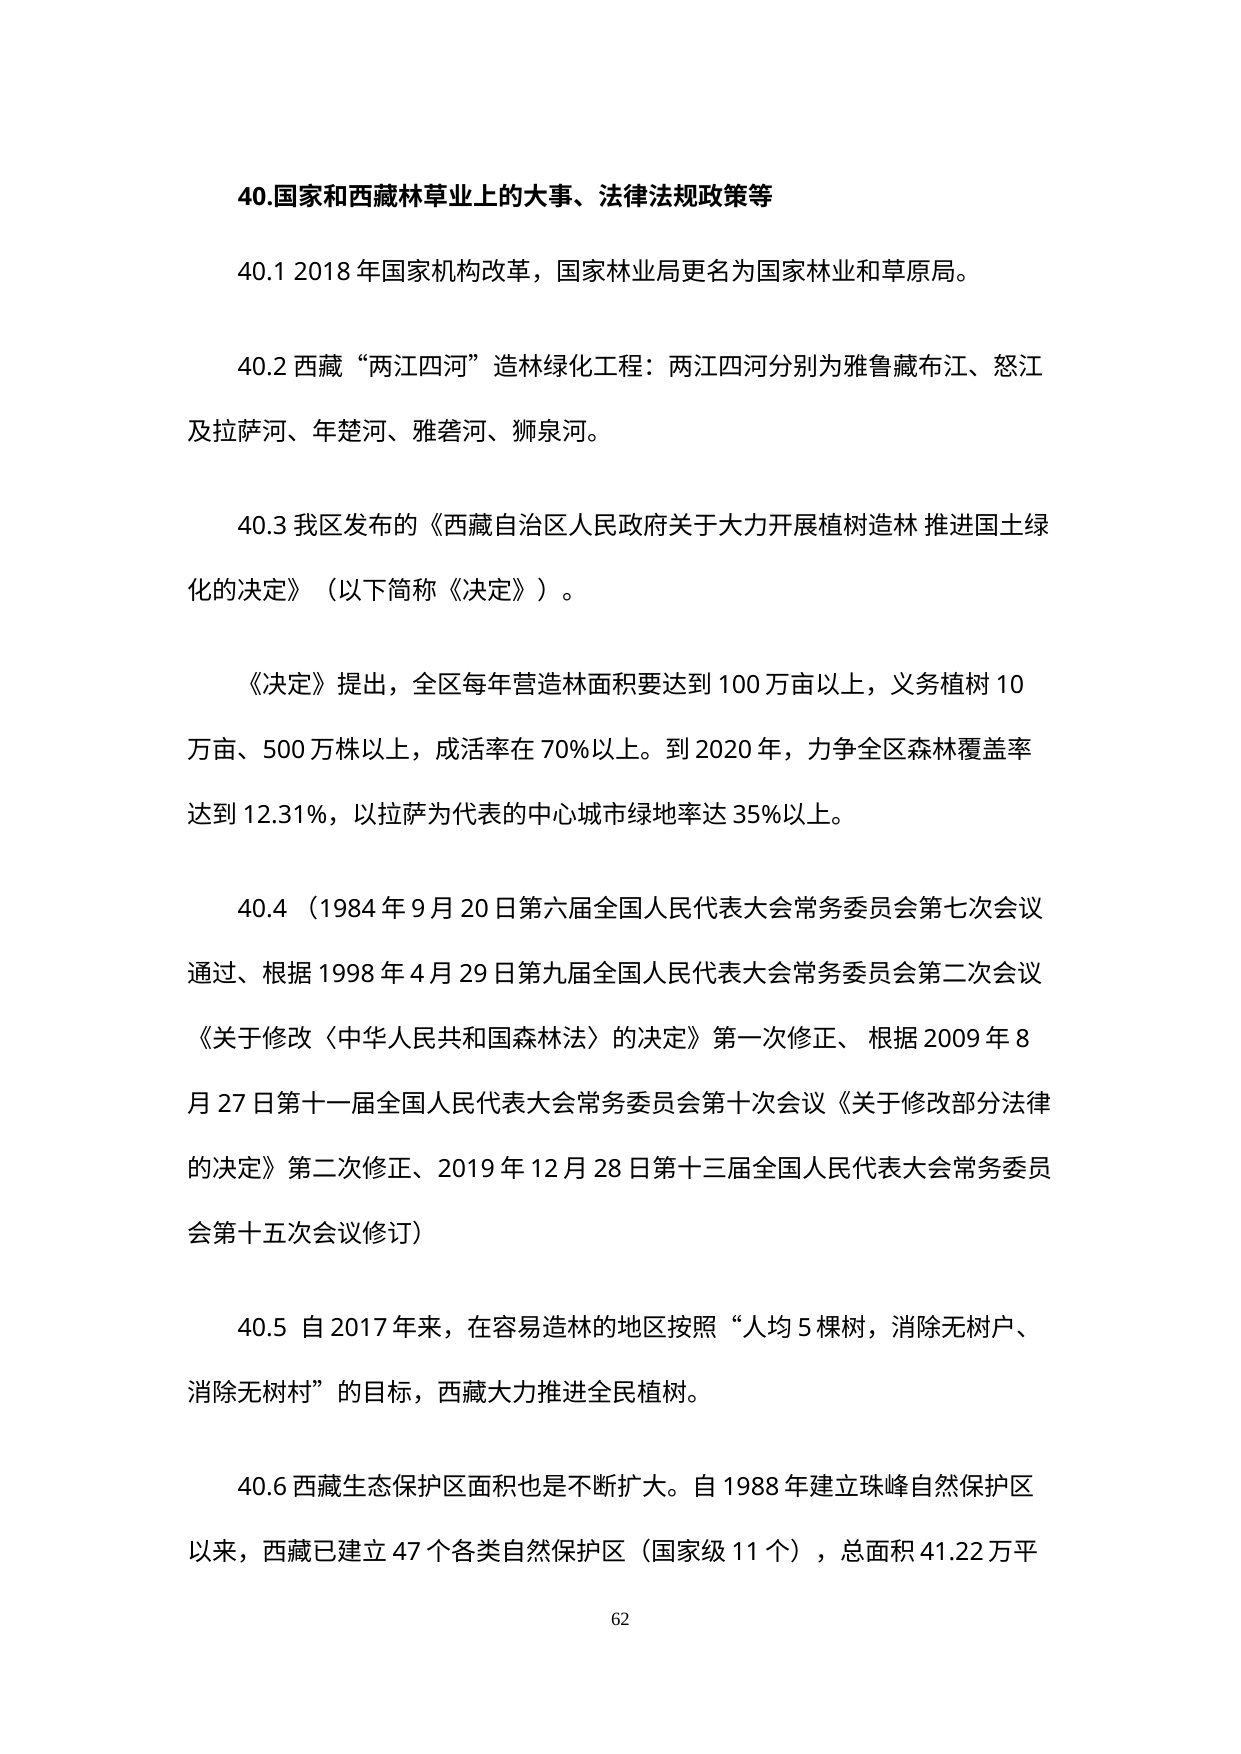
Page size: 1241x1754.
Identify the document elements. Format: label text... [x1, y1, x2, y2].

text 《决定》提出，全区每年营造林面积要达到100万亩以上，义务植树10万亩、500万株以上，成活率在70%以上。到2020年，力争全区森林覆盖率达到12.31%，以拉萨为代表的中心城市绿地率达35%以上。 [187, 650, 1053, 845]
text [187, 1452, 1053, 1582]
text 40.2 西藏“两江四河”造林绿化工程：两江四河分别为雅鲁藏布江、怒江及拉萨河、年楚河、雅砻河、狮泉河。 [187, 332, 1053, 462]
text 40.3 我区发布的《西藏自治区人民政府关于大力开展植树造林 推进国土绿化的决定》（以下简称《决定》）。 [187, 491, 1053, 621]
text 40.1 2018年国家机构改革，国家林业局更名为国家林业和草原局。 [187, 237, 1053, 302]
text 40.4 （1984年9月20日第六届全国人民代表大会常务委员会第七次会议通过、根据1998年4月29日第九届全国人民代表大会常务委员会第二次会议《关于修改〈中华人民共和国森林法〉的决定》第一次修正、 根据2009年8月27日第十一届全国人民代表大会常务委员会第十次会议《关于修改部分法律的决定》第二次修正、2019年12月28日第十三届全国人民代表大会常务委员会第十五次会议修订） [187, 874, 1053, 1264]
subtitle 40.国家和西藏林草业上的大事、法律法规政策等 [187, 162, 1053, 227]
text 40.5 自2017年来，在容易造林的地区按照“人均5棵树，消除无树户、消除无树村”的目标，西藏大力推进全民植树。 [187, 1293, 1053, 1423]
